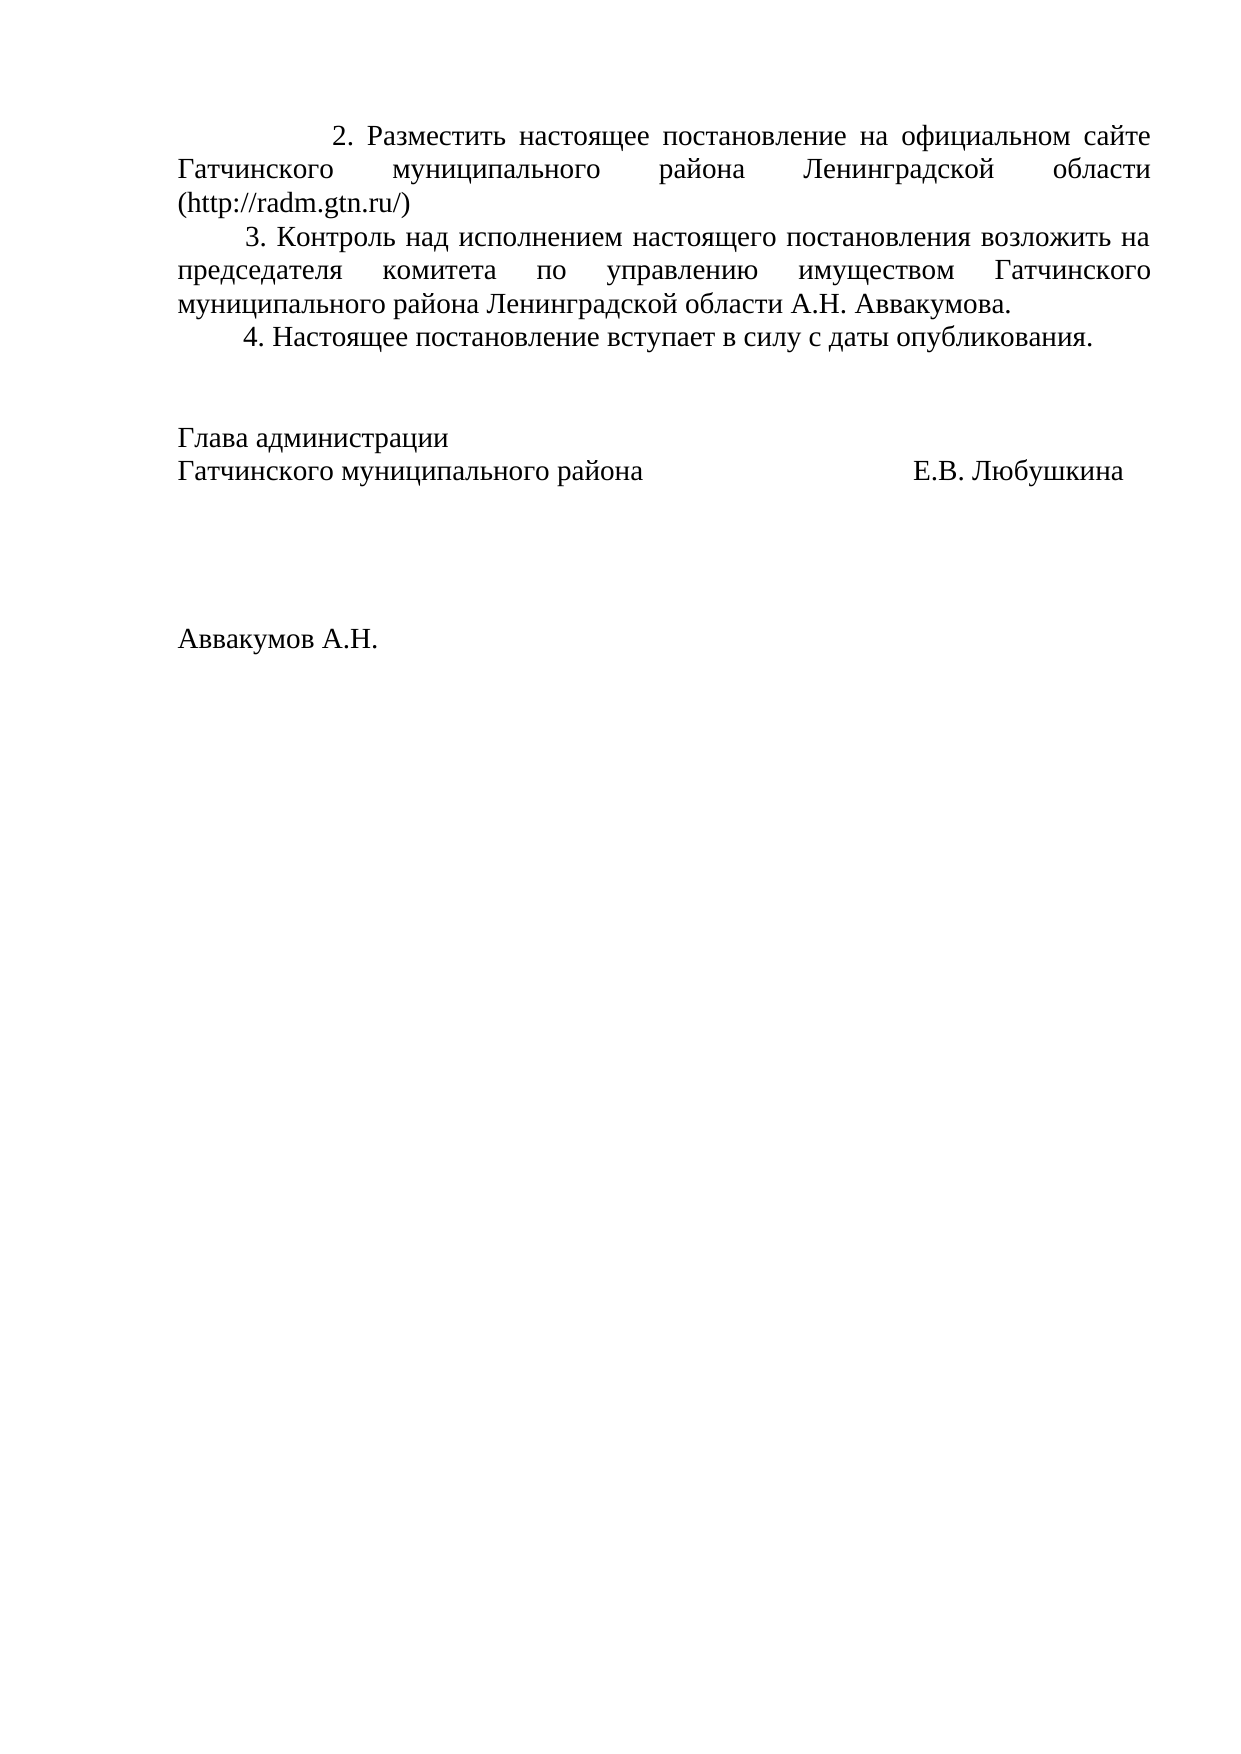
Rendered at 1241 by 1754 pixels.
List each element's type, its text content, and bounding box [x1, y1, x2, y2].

text Глава администрации [177, 420, 1152, 453]
text 4. Настоящее постановление вступает в силу с даты опубликования. [177, 319, 1152, 353]
text 3. Контроль над исполнением настоящего постановления возложить на председателя комитета по управлению имуществом Гатчинского муниципального района Ленинградской области А.Н. Аввакумова. [177, 219, 1152, 319]
text Гатчинского муниципального района Е.В. Любушкина [177, 453, 1152, 487]
text 2. Разместить настоящее постановление на официальном сайте Гатчинского муниципального района Ленинградской области (http://radm.gtn.ru/) [177, 118, 1152, 219]
text Аввакумов А.Н. [177, 621, 1152, 655]
